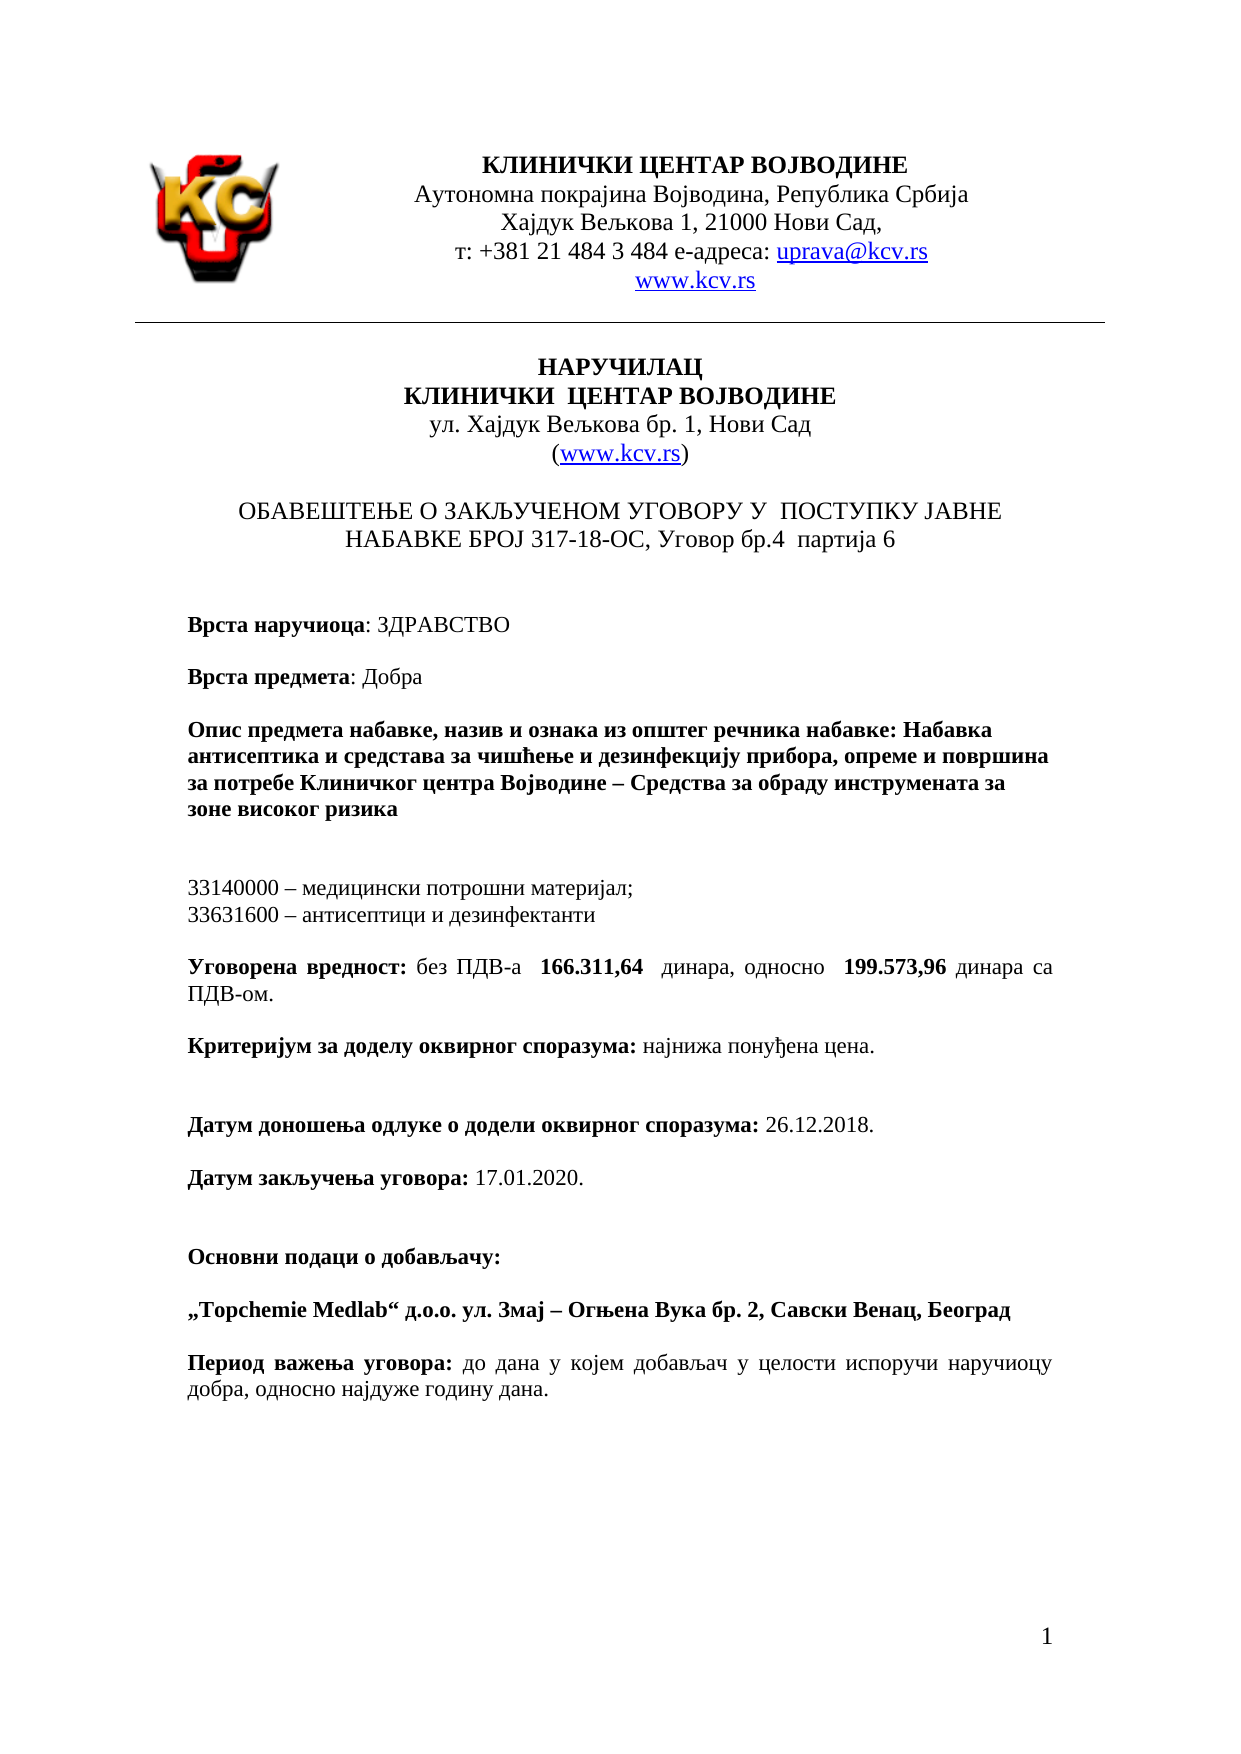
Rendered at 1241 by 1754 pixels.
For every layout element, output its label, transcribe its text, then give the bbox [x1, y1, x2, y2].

text Опис предмета набавке, назив и ознака из општег речника набавке: Набавка антисептика и средстава за чишћење и дезинфекцију прибора, опреме и површина за потребе Клиничког центра Војводине – Средства за обраду инструмената за зоне високог ризика [187, 716, 1053, 822]
text (www.kcv.rs) [187, 438, 1053, 467]
text Период важења уговора: до дана у којем добављач у целости испоручи наручиоцу добра, односно најдуже годину дана. [187, 1349, 1053, 1401]
table_header КЛИНИЧКИ ЦЕНТАР ВОЈВОДИНЕ Аутономна покрајина Војводина, Република Србија Хајдук Вељкова 1, 21000 Нови Сад, т: +381 21 484 3 484 e-адреса: uprava@kcv.rs www.kcv.rs [285, 150, 1105, 322]
text 33140000 – медицински потрошни материјал; [187, 874, 1053, 901]
text Датум доношења одлуке о додели оквирног споразума: 26.12.2018. [187, 1111, 1053, 1138]
text Врста предмета: [187, 663, 1053, 690]
text Основни подаци о добављачу: [187, 1243, 1053, 1269]
text ОБАВЕШТЕЊЕ О ЗАКЉУЧЕНОМ УГОВОРУ У ПОСТУПКУ ЈАВНЕ НАБАВКЕ БРОЈ 317-18-OС, Уговор бр.4 партија 6 [187, 496, 1053, 553]
text Уговорена вредност: без ПДВ-а 166.311,64 динара, односно 199.573,96 динара са ПДВ-ом. [187, 953, 1053, 1006]
text „Topchemie Medlab“ д.о.о. ул. Змај – Огњена Вука бр. 2, Савски Венац, Београд [187, 1296, 1053, 1322]
text ул. Хајдук Вељкова бр. 1, Нови Сад [187, 409, 1053, 438]
subtitle КЛИНИЧКИ ЦЕНТАР ВОЈВОДИНЕ [187, 381, 1053, 409]
subtitle НАРУЧИЛАЦ [187, 352, 1053, 381]
text Датум закључења уговора: 17.01.2020. [187, 1164, 1053, 1191]
table_header [135, 150, 285, 322]
text Врста наручиоца: ЗДРАВСТВО [187, 611, 1053, 637]
text 33631600 – антисептици и дезинфектанти [187, 901, 1053, 927]
text Критеријум за доделу оквирног споразума: најнижа понуђена цена. [187, 1032, 1053, 1059]
